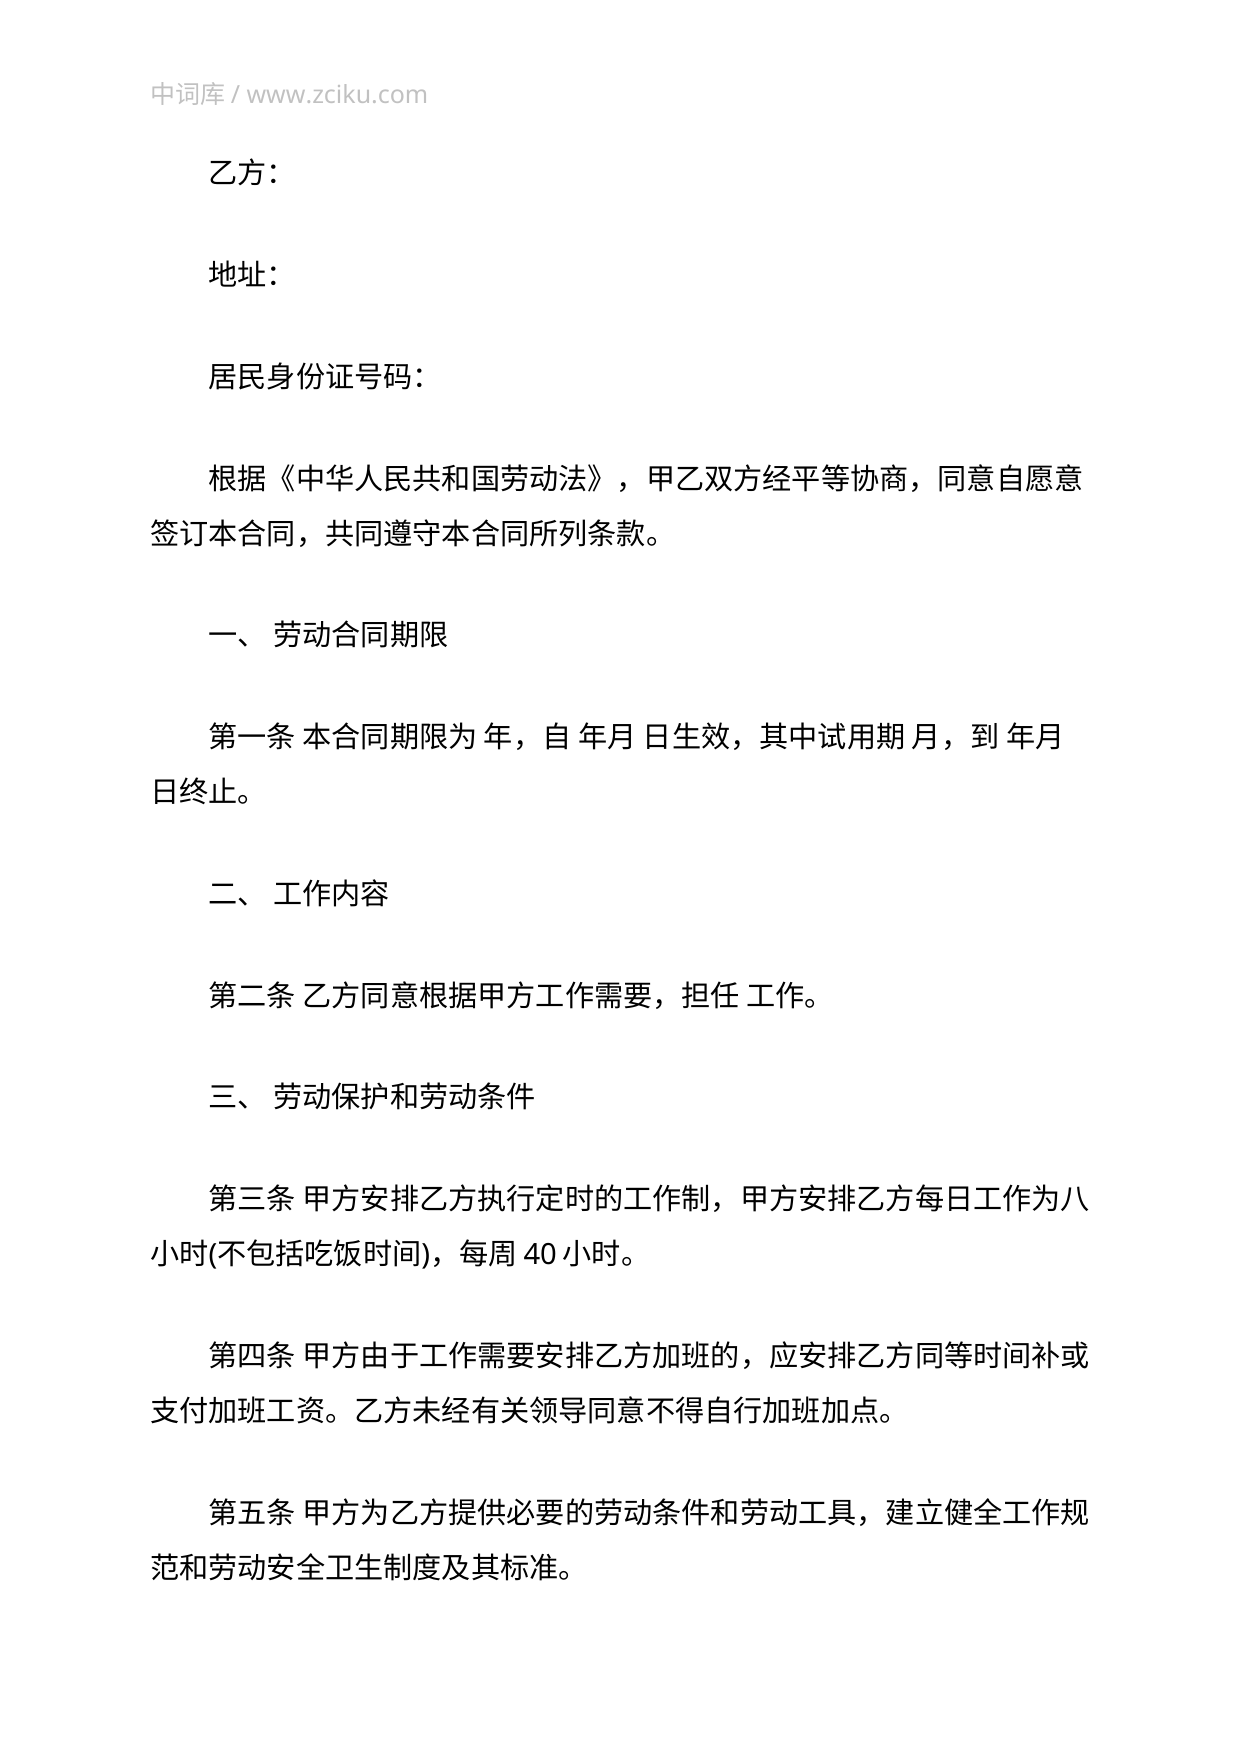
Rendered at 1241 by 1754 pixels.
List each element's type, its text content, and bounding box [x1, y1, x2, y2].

text 地址： [150, 252, 1090, 294]
text 乙方： [150, 150, 1090, 192]
text 一、 劳动合同期限 [150, 612, 1090, 654]
text 第五条 甲方为乙方提供必要的劳动条件和劳动工具，建立健全工作规范和劳动安全卫生制度及其标准。 [150, 1489, 1090, 1586]
text 三、 劳动保护和劳动条件 [150, 1074, 1090, 1116]
text 第四条 甲方由于工作需要安排乙方加班的，应安排乙方同等时间补或支付加班工资。乙方未经有关领导同意不得自行加班加点。 [150, 1333, 1090, 1430]
text 根据《中华人民共和国劳动法》，甲乙双方经平等协商，同意自愿意签订本合同，共同遵守本合同所列条款。 [150, 455, 1090, 552]
text 第一条 本合同期限为 年，自 年月 日生效，其中试用期 月，到 年月 日终止。 [150, 714, 1090, 811]
text 居民身份证号码： [150, 353, 1090, 396]
text 第三条 甲方安排乙方执行定时的工作制，甲方安排乙方每日工作为八小时(不包括吃饭时间)，每周40小时。 [150, 1176, 1090, 1273]
text 二、 工作内容 [150, 870, 1090, 913]
text 第二条 乙方同意根据甲方工作需要，担任 工作。 [150, 972, 1090, 1014]
